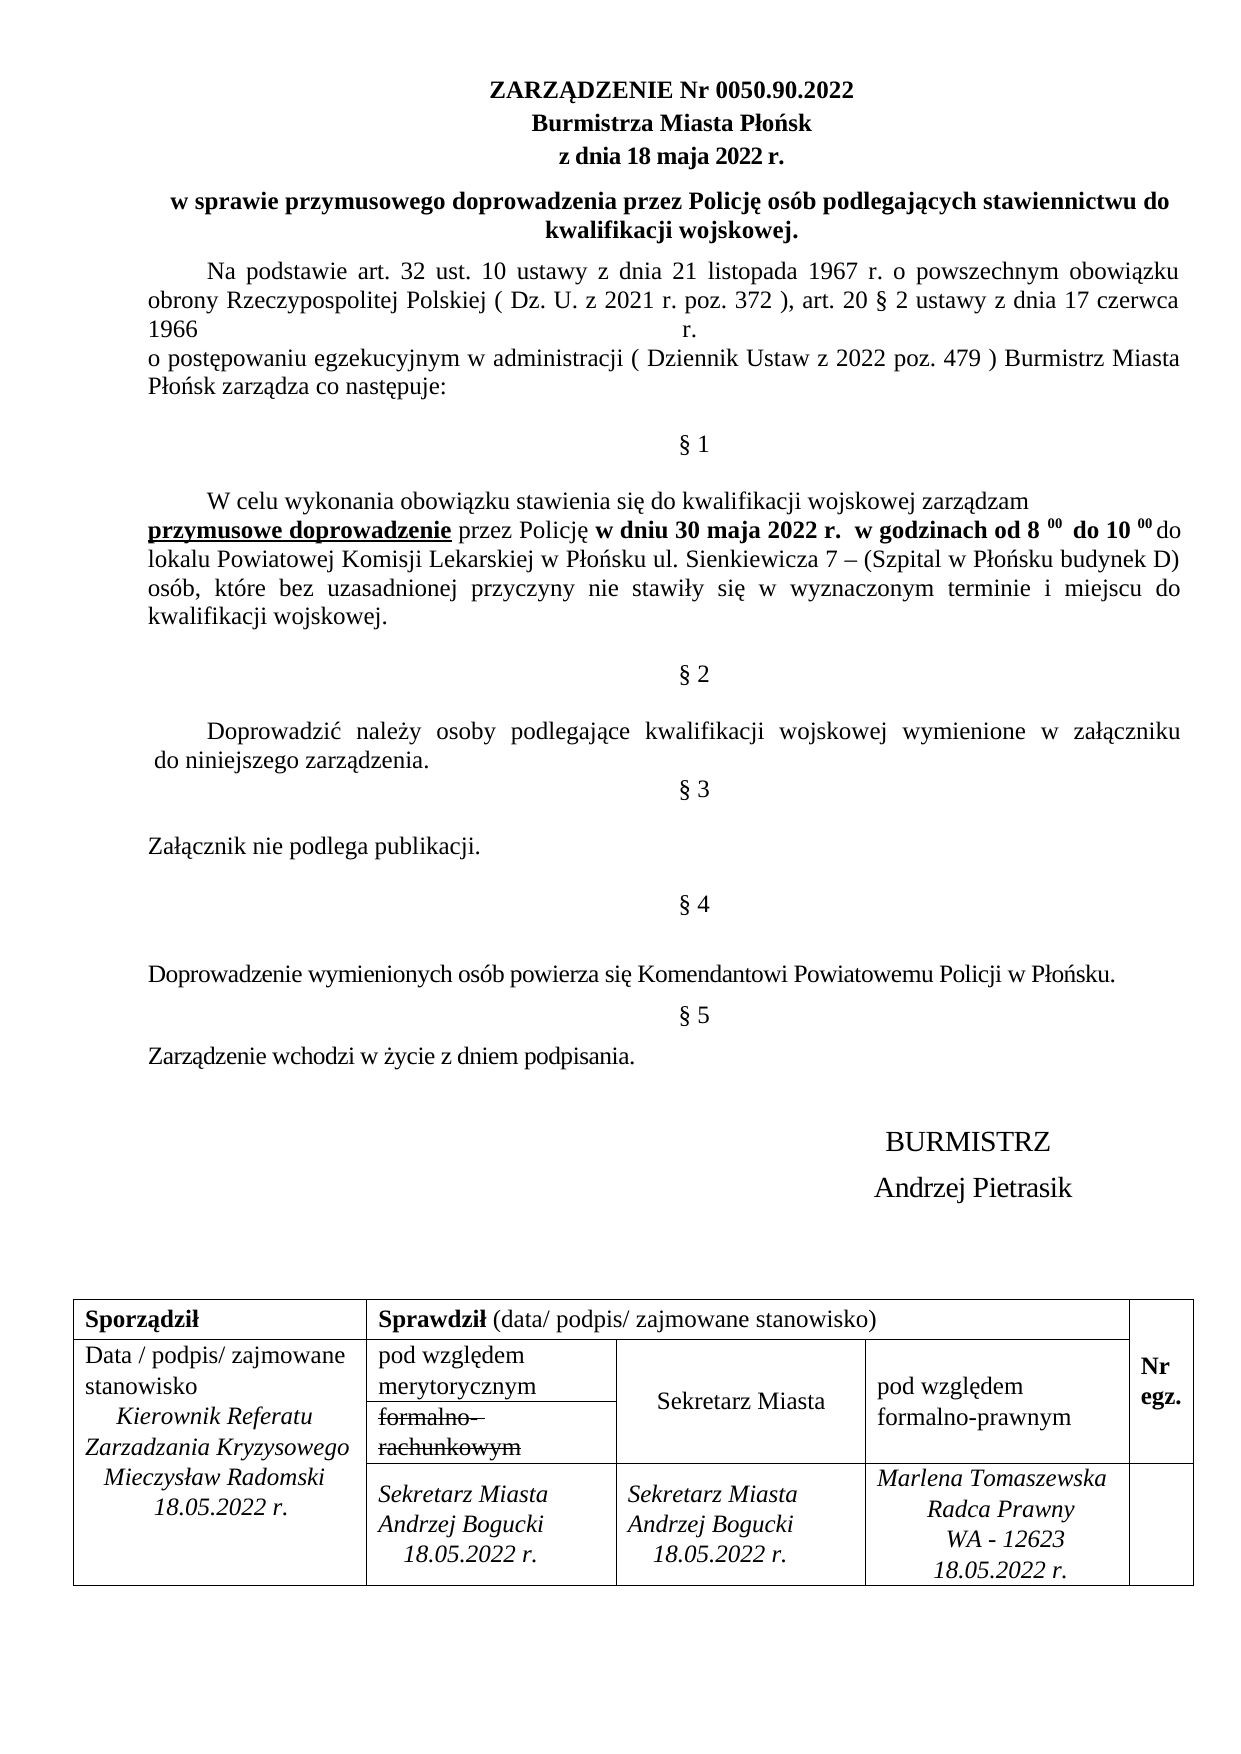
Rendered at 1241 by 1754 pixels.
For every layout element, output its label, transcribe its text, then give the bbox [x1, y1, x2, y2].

table_cell pod względem formalno-prawnym [866, 1340, 1129, 1462]
table_header Sporządził [74, 1300, 366, 1339]
text § 4 [148, 889, 1181, 918]
text BURMISTRZ [148, 1124, 1181, 1157]
table_cell Sekretarz Miasta [617, 1340, 865, 1462]
text Na podstawie art. 32 ust. 10 ustawy z dnia 21 listopada 1967 r. o powszechnym obowiązku obrony Rzeczypospolitej Polskiej ( Dz. U. z 2021 r. poz. 372 ), art. 20 § 2 ustawy z dnia 17 czerwca 1966 r. o postępowaniu egzekucyjnym w administracji ( Dziennik Ustaw z 2022 poz. 479 ) Burmistrz Miasta Płońsk zarządza co następuje: [148, 256, 1181, 400]
text Załącznik nie podlega publikacji. [148, 831, 1181, 860]
text § 5 [148, 1000, 1181, 1029]
text § 2 [148, 659, 1181, 688]
table_cell Sekretarz Miasta Andrzej Bogucki 18.05.2022 r. [367, 1464, 616, 1585]
table_cell Sekretarz Miasta Andrzej Bogucki 18.05.2022 r. [617, 1464, 865, 1585]
text Doprowadzenie wymienionych osób powierza się Komendantowi Powiatowemu Policji w Płońsku. [148, 959, 1181, 988]
table_header Nr egz. [1130, 1300, 1193, 1462]
table_cell Marlena Tomaszewska Radca Prawny WA - 12623 18.05.2022 r. [866, 1464, 1129, 1585]
table_cell Data / podpis/ zajmowane stanowisko Kierownik Referatu Zarzadzania Kryzysowego Mieczysław Radomski 18.05.2022 r. [74, 1340, 366, 1585]
text § 3 [148, 774, 1181, 803]
text Doprowadzić należy osoby podlegające kwalifikacji wojskowej wymienione w załączniku do niniejszego zarządzenia. [148, 716, 1181, 774]
table_header Sprawdził (data/ podpis/ zajmowane stanowisko) [367, 1300, 1129, 1339]
text ZARZĄDZENIE Nr 0050.90.2022 Burmistrza Miasta Płońsk z dnia 18 maja 2022 r. [148, 75, 1196, 170]
table_cell pod względem merytorycznym [367, 1340, 616, 1401]
table_cell [1130, 1464, 1193, 1585]
text § 1 [148, 429, 1181, 458]
text Zarządzenie wchodzi w życie z dniem podpisania. [148, 1041, 1181, 1070]
text W celu wykonania obowiązku stawienia się do kwalifikacji wojskowej zarządzam [148, 486, 1181, 515]
text Andrzej Pietrasik [148, 1170, 1181, 1203]
text przymusowe doprowadzenie przez Policję w dniu 30 maja 2022 r. w godzinach od 8 00 do 10 00 do lokalu Powiatowej Komisji Lekarskiej w Płońsku ul. Sienkiewicza 7 – (Szpital w Płońsku budynek D) osób, które bez uzasadnionej przyczyny nie stawiły się w wyznaczonym terminie i miejscu do kwalifikacji wojskowej. [148, 515, 1181, 630]
text w sprawie przymusowego doprowadzenia przez Policję osób podlegających stawiennictwu do kwalifikacji wojskowej. [145, 186, 1196, 244]
table_cell formalno- rachunkowym [367, 1402, 616, 1462]
